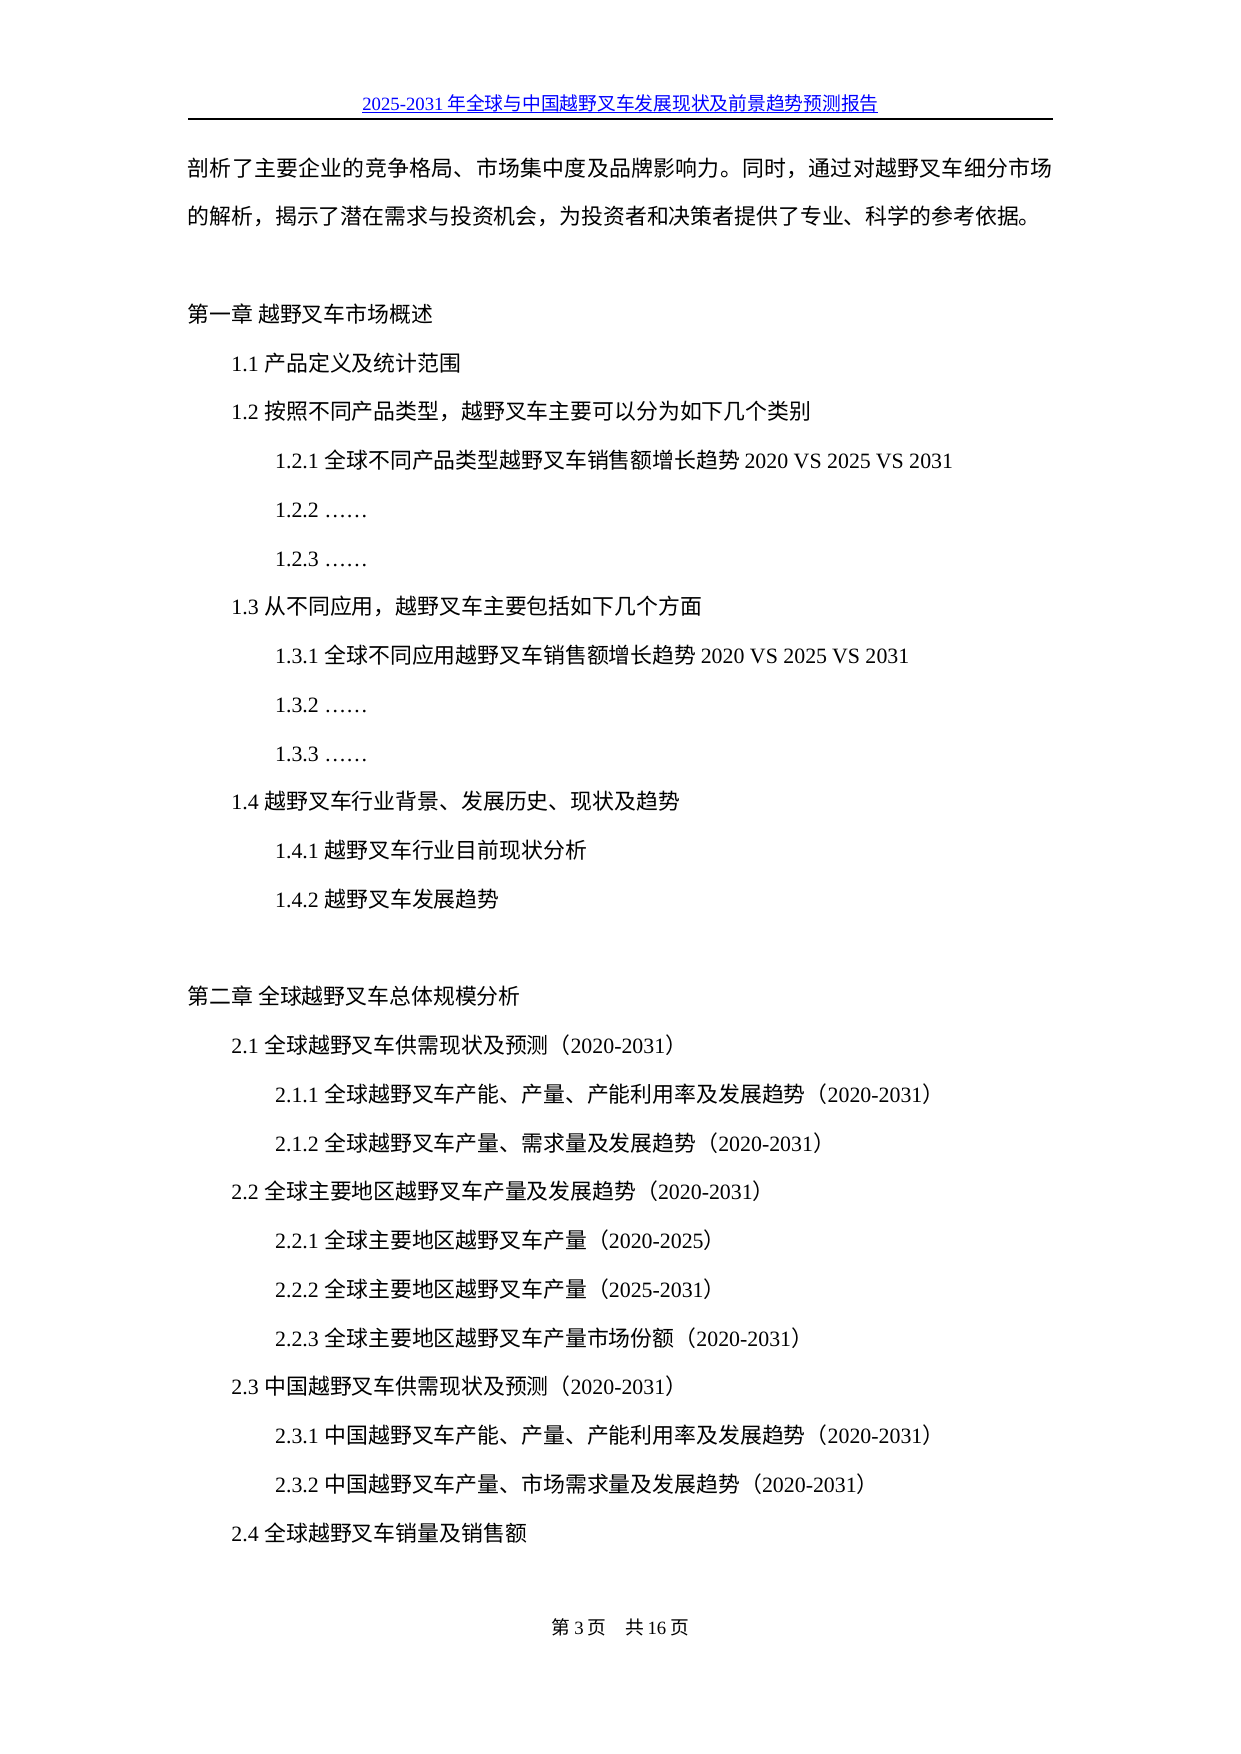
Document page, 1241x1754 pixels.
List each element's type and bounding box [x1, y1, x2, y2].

text [187, 150, 1053, 1548]
